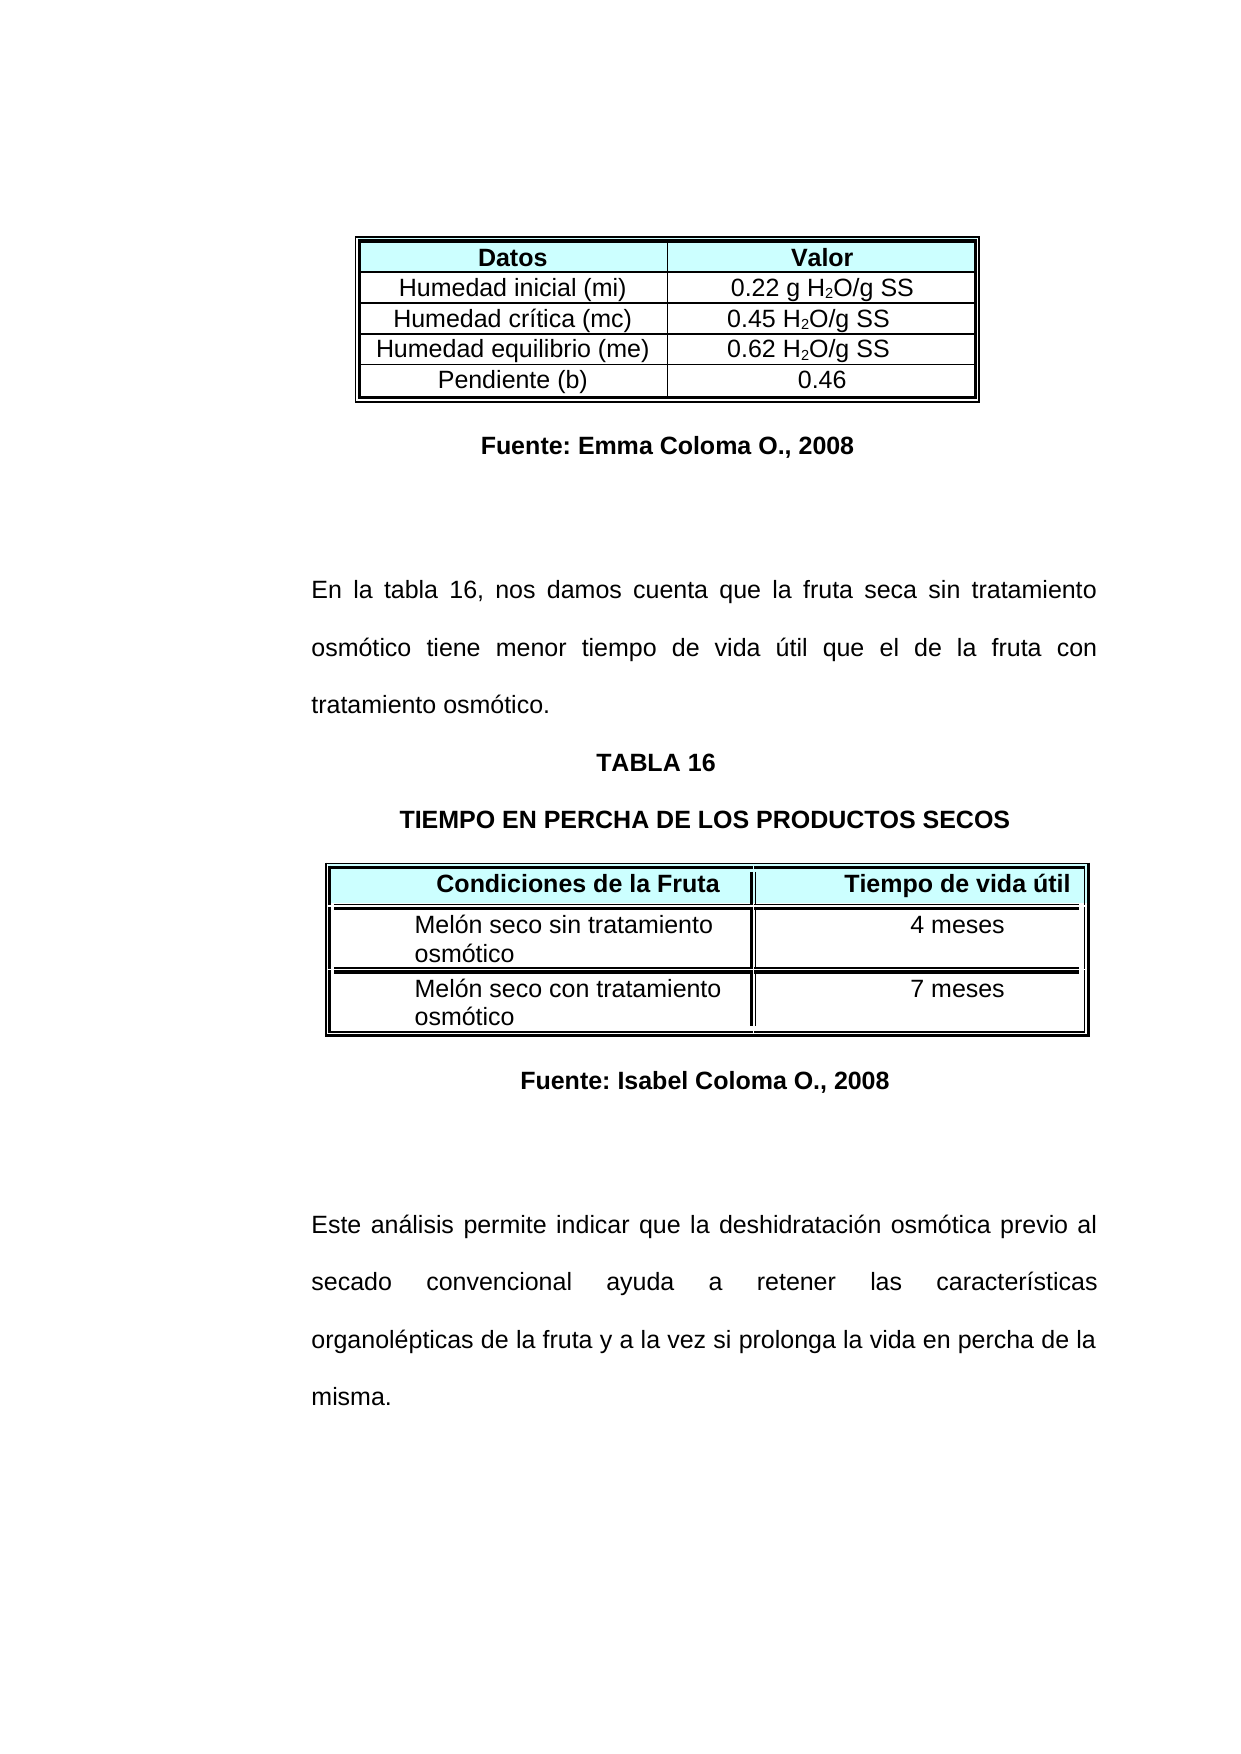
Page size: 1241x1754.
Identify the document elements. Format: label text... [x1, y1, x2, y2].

table_cell Humedad inicial (mi) [361, 273, 667, 302]
table_cell Melón seco con tratamiento osmótico [328, 967, 753, 1031]
text Este análisis permite indicar que la deshidratación osmótica previo al secado convencional ayuda a retener las características organolépticas de la fruta y a la vez si prolonga la vida en percha de la misma. [311, 1210, 1098, 1411]
text TIEMPO EN PERCHA DE LOS PRODUCTOS SECOS [311, 805, 1098, 834]
table_header Valor [668, 243, 974, 271]
table_cell 0.46 [668, 365, 974, 396]
table_cell Humedad equilibrio (me) [361, 335, 667, 364]
table_cell 7 meses [753, 967, 1087, 1031]
table_cell Pendiente (b) [361, 365, 667, 396]
table_header Condiciones de la Fruta [331, 869, 753, 903]
table_cell Melón seco sin tratamiento osmótico [328, 904, 753, 967]
text Fuente: Isabel Coloma O., 2008 [311, 1066, 1098, 1095]
text TABLA 16 [311, 747, 1098, 776]
table_cell 0.45 H2O/g SS [668, 304, 974, 333]
table_header Datos [361, 243, 667, 271]
text Fuente: Emma Coloma O., 2008 [236, 431, 1098, 460]
table_cell H2O/g SS [668, 273, 974, 302]
text En la tabla 16, nos damos cuenta que la fruta seca sin tratamiento osmótico tiene menor tiempo de vida útil que el de la fruta con tratamiento osmótico. [311, 575, 1098, 719]
table_cell 0.62 H2O/g SS [668, 335, 974, 364]
table_cell 4 meses [753, 904, 1087, 967]
table_header Tiempo de vida útil [753, 864, 1087, 903]
table_cell Humedad crítica (mc) [361, 304, 667, 333]
